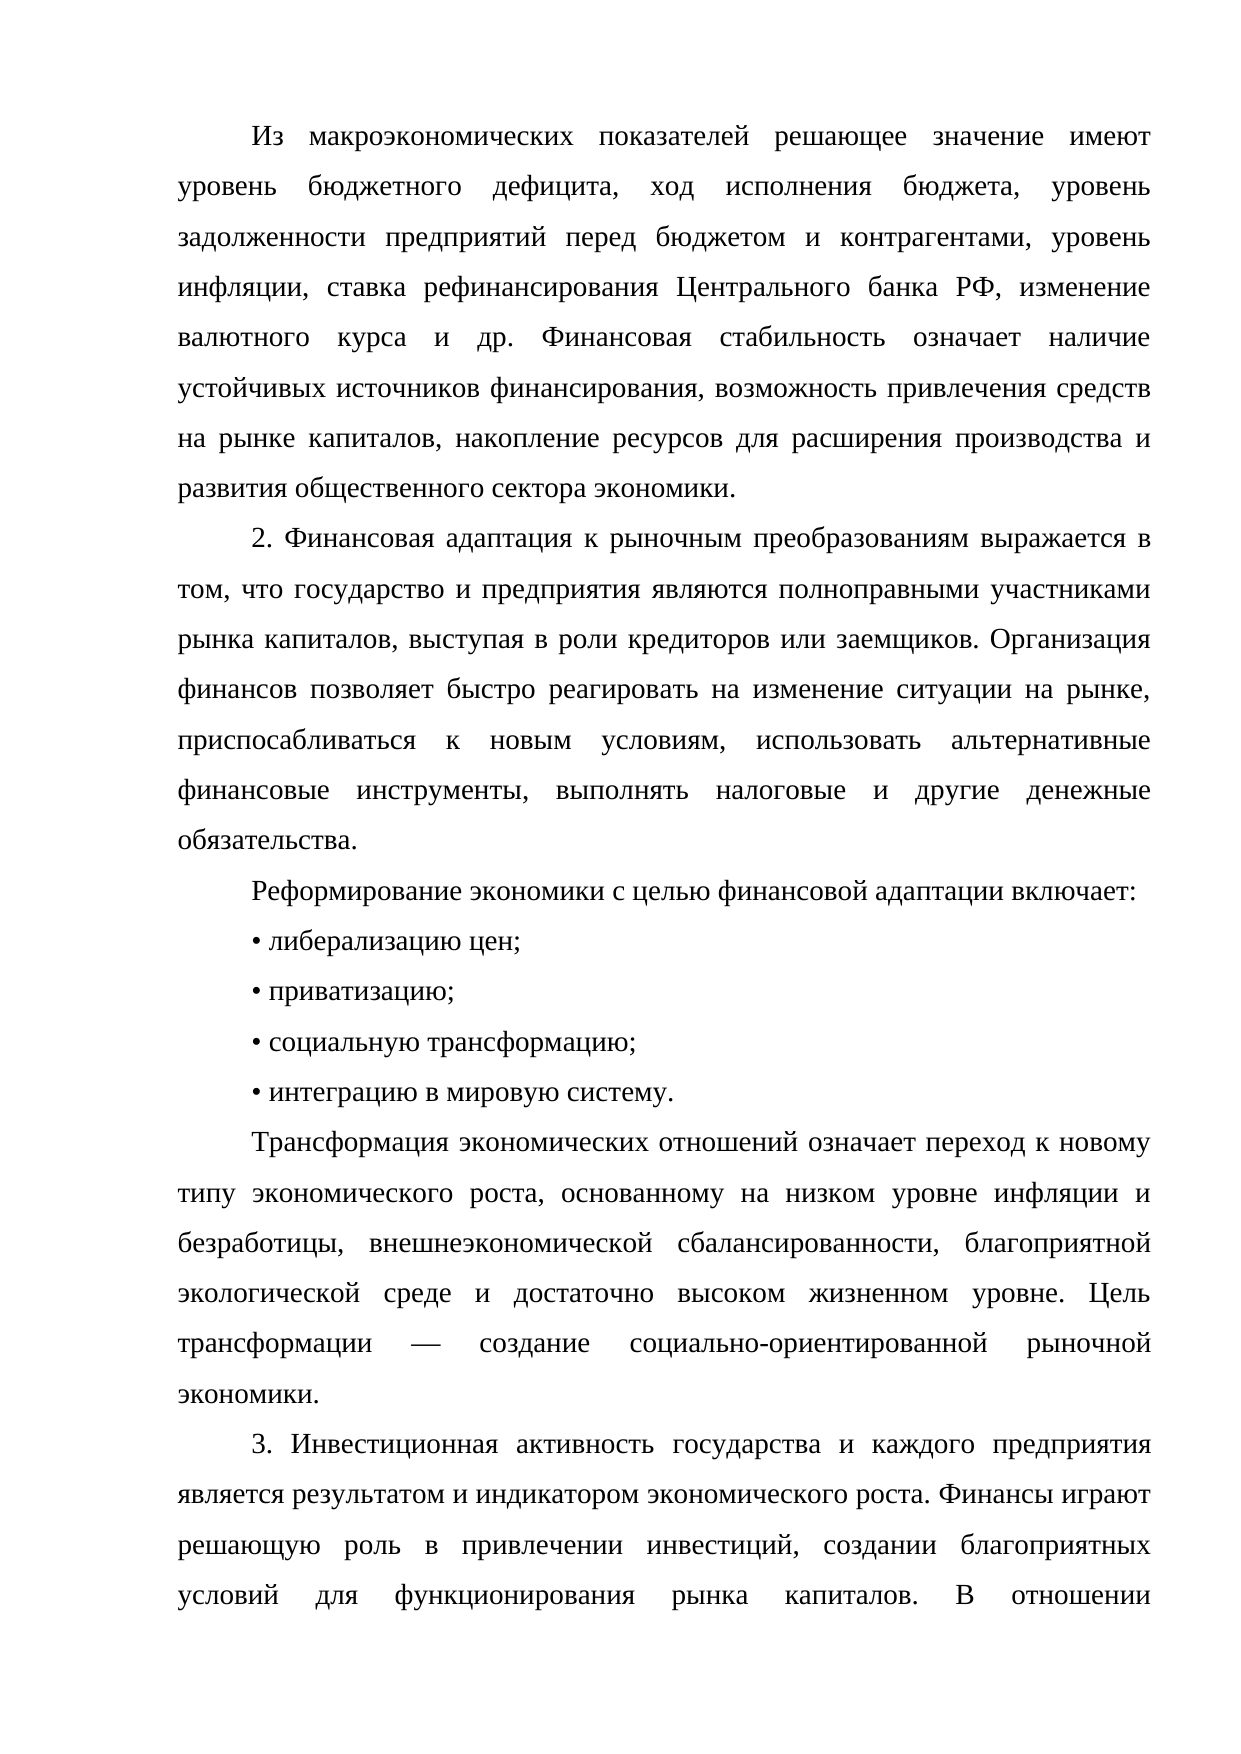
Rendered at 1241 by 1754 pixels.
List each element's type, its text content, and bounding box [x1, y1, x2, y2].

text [177, 1426, 1152, 1611]
text Реформирование экономики с целью финансовой адаптации включает: [177, 873, 1152, 906]
text 2. Финансовая адаптация к рыночным преобразованиям выражается в том, что государство и предприятия являются полноправными участниками рынка капиталов, выступая в роли кредиторов или заемщиков. Организация финансов позволяет быстро реагировать на изменение ситуации на рынке, приспосабливаться к новым условиям, использовать альтернативные финансовые инструменты, выполнять налоговые и другие денежные обязательства. [177, 521, 1152, 856]
text Из макроэкономических показателей решающее значение имеют уровень бюджетного дефицита, ход исполнения бюджета, уровень задолженности предприятий перед бюджетом и контрагентами, уровень инфляции, ставка рефинансирования Центрального банка РФ, изменение валютного курса и др. Финансовая стабильность означает наличие устойчивых источников финансирования, возможность привлечения средств на рынке капиталов, накопление ресурсов для расширения производства и развития общественного сектора экономики. [177, 118, 1152, 504]
text • приватизацию; [177, 973, 1152, 1007]
text Трансформация экономических отношений означает переход к новому типу экономического роста, основанному на низком уровне инфляции и безработицы, внешнеэкономической сбалансированности, благоприятной экологической среде и достаточно высоком жизненном уровне. Цель трансформации — создание социально-ориентированной рыночной экономики. [177, 1124, 1152, 1409]
text • социальную трансформацию; [177, 1024, 1152, 1057]
text • либерализацию цен; [177, 923, 1152, 957]
text • интеграцию в мировую систему. [177, 1074, 1152, 1108]
